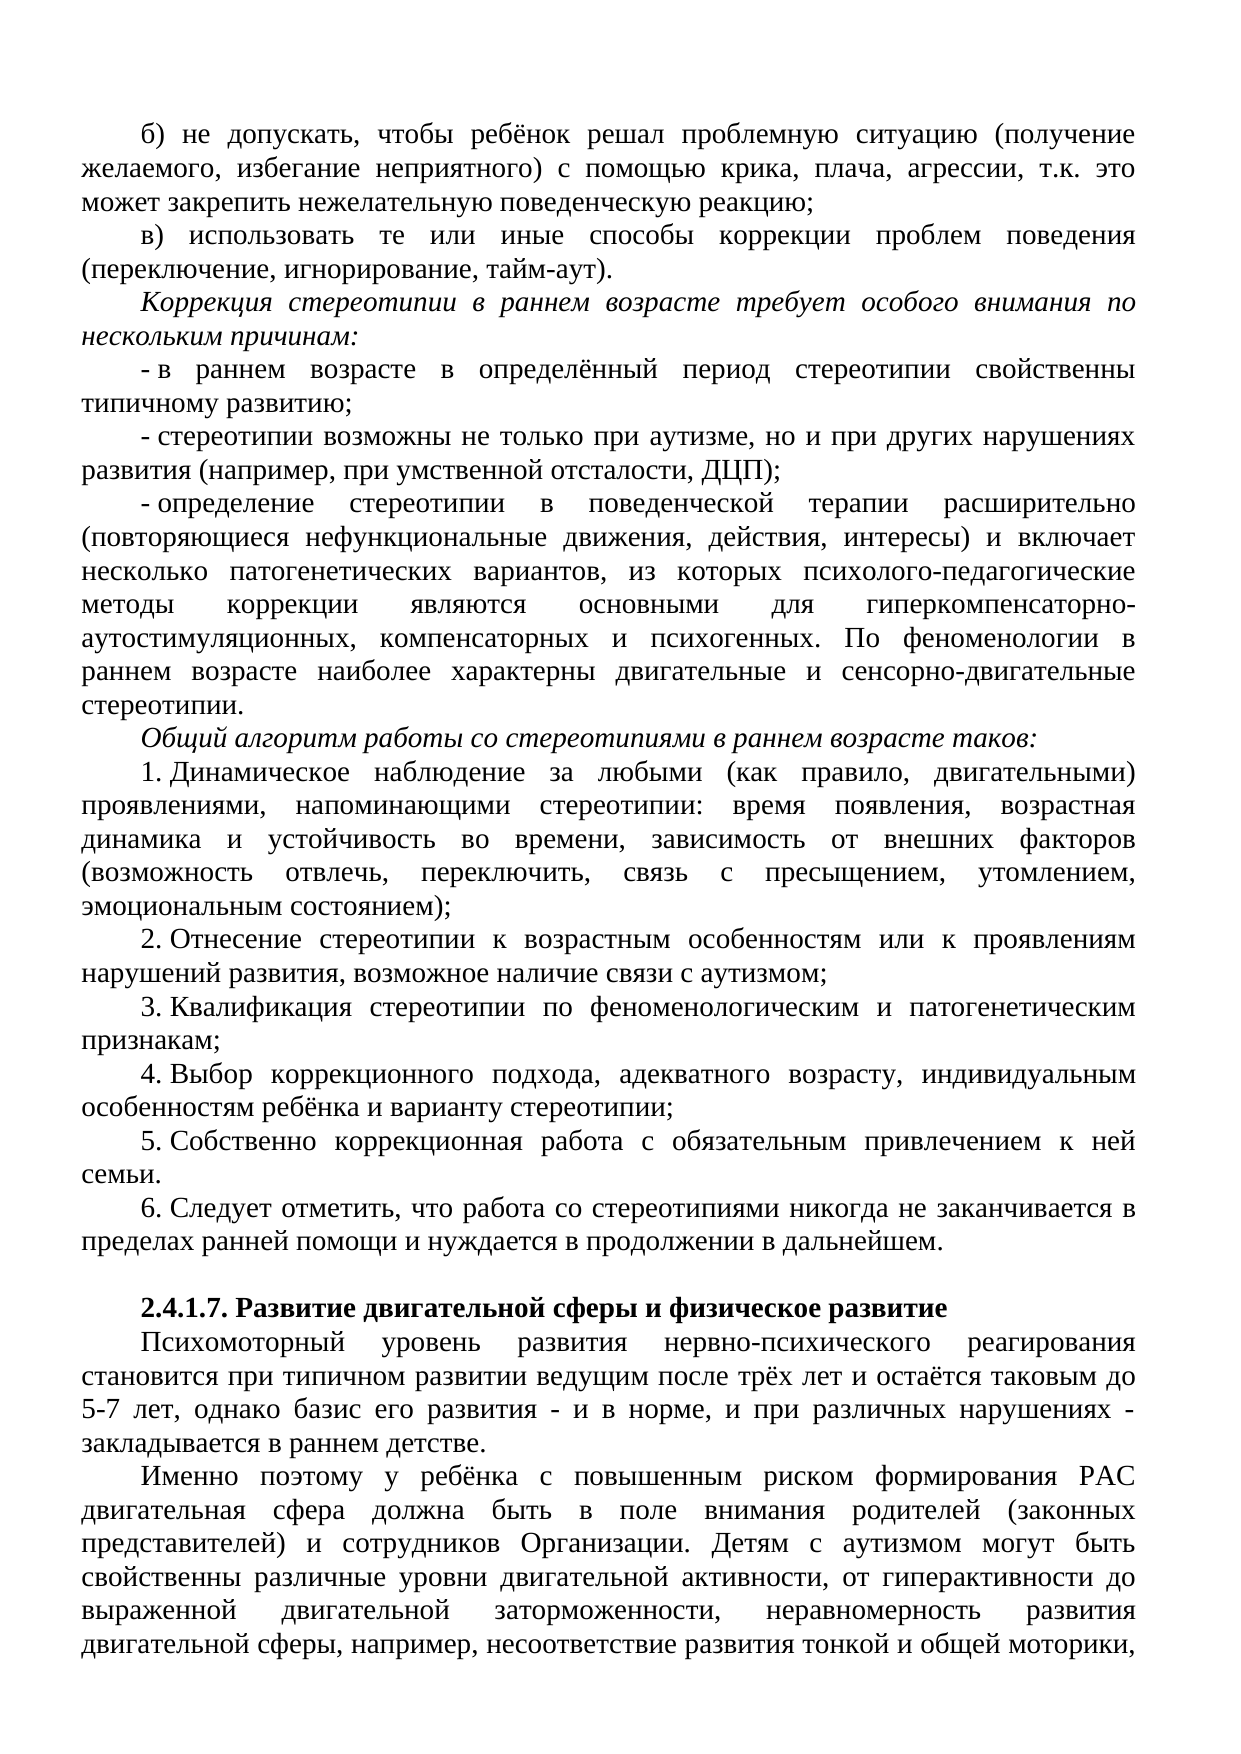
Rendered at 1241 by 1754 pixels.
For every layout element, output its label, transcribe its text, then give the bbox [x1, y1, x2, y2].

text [81, 1458, 1137, 1659]
text - в раннем возрасте в определённый период стереотипии свойственны типичному развитию; [81, 351, 1137, 418]
text - определение стереотипии в поведенческой терапии расширительно (повторяющиеся нефункциональные движения, действия, интересы) и включает несколько патогенетических вариантов, из которых психолого-педагогические методы коррекции являются основными для гиперкомпенсаторно-аутостимуляционных, компенсаторных и психогенных. По феноменологии в раннем возрасте наиболее характерны двигательные и сенсорно-двигательные стереотипии. [81, 486, 1137, 720]
text б) не допускать, чтобы ребёнок решал проблемную ситуацию (получение желаемого, избегание неприятного) с помощью крика, плача, агрессии, т.к. это может закрепить нежелательную поведенческую реакцию; [81, 117, 1137, 217]
text 6. Следует отметить, что работа со стереотипиями никогда не заканчивается в пределах ранней помощи и нуждается в продолжении в дальнейшем. [81, 1190, 1137, 1257]
text 4. Выбор коррекционного подхода, адекватного возрасту, индивидуальным особенностям ребёнка и варианту стереотипии; [81, 1056, 1137, 1123]
text 1. Динамическое наблюдение за любыми (как правило, двигательными) проявлениями, напоминающими стереотипии: время появления, возрастная динамика и устойчивость во времени, зависимость от внешних факторов (возможность отвлечь, переключить, связь с пресыщением, утомлением, эмоциональным состоянием); [81, 754, 1137, 922]
text Психомоторный уровень развития нервно-психического реагирования становится при типичном развитии ведущим после трёх лет и остаётся таковым до 5-7 лет, однако базис его развития - и в норме, и при различных нарушениях -закладывается в раннем детстве. [81, 1324, 1137, 1458]
text 3. Квалификация стереотипии по феноменологическим и патогенетическим признакам; [81, 989, 1137, 1056]
text - стереотипии возможны не только при аутизме, но и при других нарушениях развития (например, при умственной отсталости, ДЦП); [81, 418, 1137, 486]
text 5. Собственно коррекционная работа с обязательным привлечением к ней семьи. [81, 1123, 1137, 1190]
text в) использовать те или иные способы коррекции проблем поведения (переключение, игнорирование, тайм-аут). [81, 217, 1137, 284]
text 2. Отнесение стереотипии к возрастным особенностям или к проявлениям нарушений развития, возможное наличие связи с аутизмом; [81, 922, 1137, 989]
text Коррекция стереотипии в раннем возрасте требует особого внимания по нескольким причинам: [81, 284, 1137, 351]
text Общий алгоритм работы со стереотипиями в раннем возрасте таков: [81, 720, 1137, 754]
text 2.4.1.7. Развитие двигательной сферы и физическое развитие [81, 1291, 1137, 1324]
